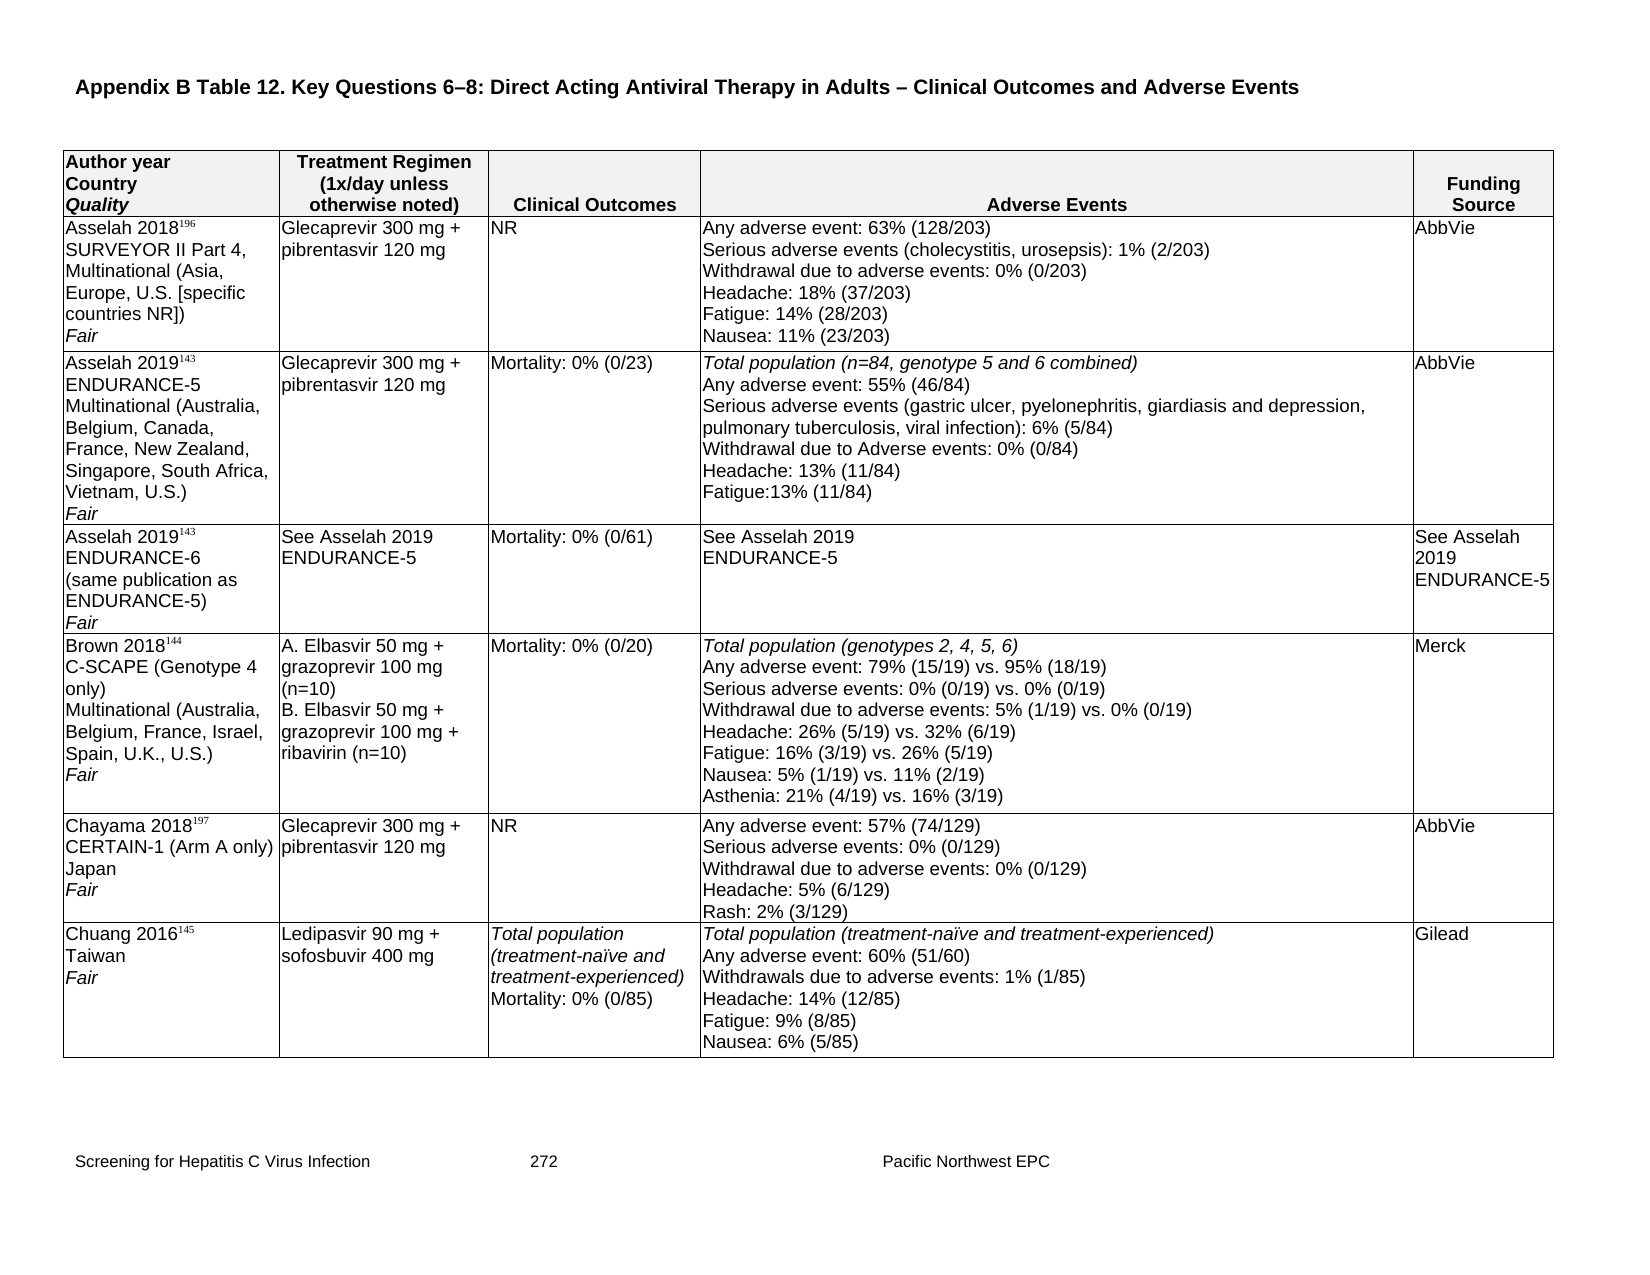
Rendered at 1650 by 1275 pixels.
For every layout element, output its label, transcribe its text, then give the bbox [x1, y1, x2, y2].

table_cell Any adverse event: 57% (74/129) Serious adverse events: 0% (0/129) Withdrawal due to adverse events: 0% (0/129) Headache: 5% (6/129) Rash: 2% (3/129) [701, 814, 1413, 922]
table_cell NR [489, 217, 700, 351]
table_cell See Asselah 2019 ENDURANCE-5 [280, 525, 488, 633]
table_cell Glecaprevir 300 mg + pibrentasvir 120 mg [280, 352, 488, 524]
table_header Adverse Events [701, 151, 1413, 216]
table_cell Chuang 2016145 Taiwan Fair [64, 923, 279, 1057]
table_cell Total population (treatment-naïve and treatment-experienced) Mortality: 0% (0/85) [489, 923, 700, 1057]
table_cell Ledipasvir 90 mg + sofosbuvir 400 mg [280, 923, 488, 1057]
table_cell Mortality: 0% (0/23) [489, 352, 700, 524]
table_header Funding Source [1414, 151, 1553, 216]
table_cell Total population (treatment-naïve and treatment-experienced) Any adverse event: 60% (51/60) Withdrawals due to adverse events: 1% (1/85) Headache: 14% (12/85) Fatigue: 9% (8/85) Nausea: 6% (5/85) [701, 923, 1413, 1057]
table_cell Chayama 2018197 CERTAIN-1 (Arm A only) Japan Fair [64, 814, 279, 922]
table_cell AbbVie [1414, 352, 1553, 524]
table_cell See Asselah 2019 ENDURANCE-5 [1414, 525, 1553, 633]
table_cell Mortality: 0% (0/61) [489, 525, 700, 633]
table_header Treatment Regimen (1x/day unless otherwise noted) [280, 151, 488, 216]
table_cell Asselah 2019143 ENDURANCE-6 (same publication as ENDURANCE-5) Fair [64, 525, 279, 633]
table_cell Gilead [1414, 923, 1553, 1057]
table_cell AbbVie [1414, 217, 1553, 351]
table_cell NR [489, 814, 700, 922]
table_cell A. Elbasvir 50 mg + grazoprevir 100 mg (n=10) B. Elbasvir 50 mg + grazoprevir 100 mg + ribavirin (n=10) [280, 634, 488, 813]
table_cell Asselah 2019143 ENDURANCE-5 Multinational (Australia, Belgium, Canada, France, New Zealand, Singapore, South Africa, Vietnam, U.S.) Fair [64, 352, 279, 524]
table_cell Mortality: 0% (0/20) [489, 634, 700, 813]
table_cell Brown 2018144 C-SCAPE (Genotype 4 only) Multinational (Australia, Belgium, France, Israel, Spain, U.K., U.S.) Fair [64, 634, 279, 813]
table_cell AbbVie [1414, 814, 1553, 922]
table_cell Total population (n=84, genotype 5 and 6 combined) Any adverse event: 55% (46/84) Serious adverse events (gastric ulcer, pyelonephritis, giardiasis and depression, pulmonary tuberculosis, viral infection): 6% (5/84) Withdrawal due to Adverse events: 0% (0/84) Headache: 13% (11/84) Fatigue:13% (11/84) [701, 352, 1413, 524]
table_cell Merck [1414, 634, 1553, 813]
table_cell Glecaprevir 300 mg + pibrentasvir 120 mg [280, 814, 488, 922]
table_header Clinical Outcomes [489, 151, 700, 216]
table_cell Asselah 2018196 SURVEYOR II Part 4, Multinational (Asia, Europe, U.S. [specific countries NR]) Fair [64, 217, 279, 351]
table_cell Any adverse event: 63% (128/203) Serious adverse events (cholecystitis, urosepsis): 1% (2/203) Withdrawal due to adverse events: 0% (0/203) Headache: 18% (37/203) Fatigue: 14% (28/203) Nausea: 11% (23/203) [701, 217, 1413, 351]
table_cell Total population (genotypes 2, 4, 5, 6) Any adverse event: 79% (15/19) vs. 95% (18/19) Serious adverse events: 0% (0/19) vs. 0% (0/19) Withdrawal due to adverse events: 5% (1/19) vs. 0% (0/19) Headache: 26% (5/19) vs. 32% (6/19) Fatigue: 16% (3/19) vs. 26% (5/19) Nausea: 5% (1/19) vs. 11% (2/19) Asthenia: 21% (4/19) vs. 16% (3/19) [701, 634, 1413, 813]
table_cell Glecaprevir 300 mg + pibrentasvir 120 mg [280, 217, 488, 351]
table_cell See Asselah 2019 ENDURANCE-5 [701, 525, 1413, 633]
table_header Author year Country Quality [64, 151, 279, 216]
